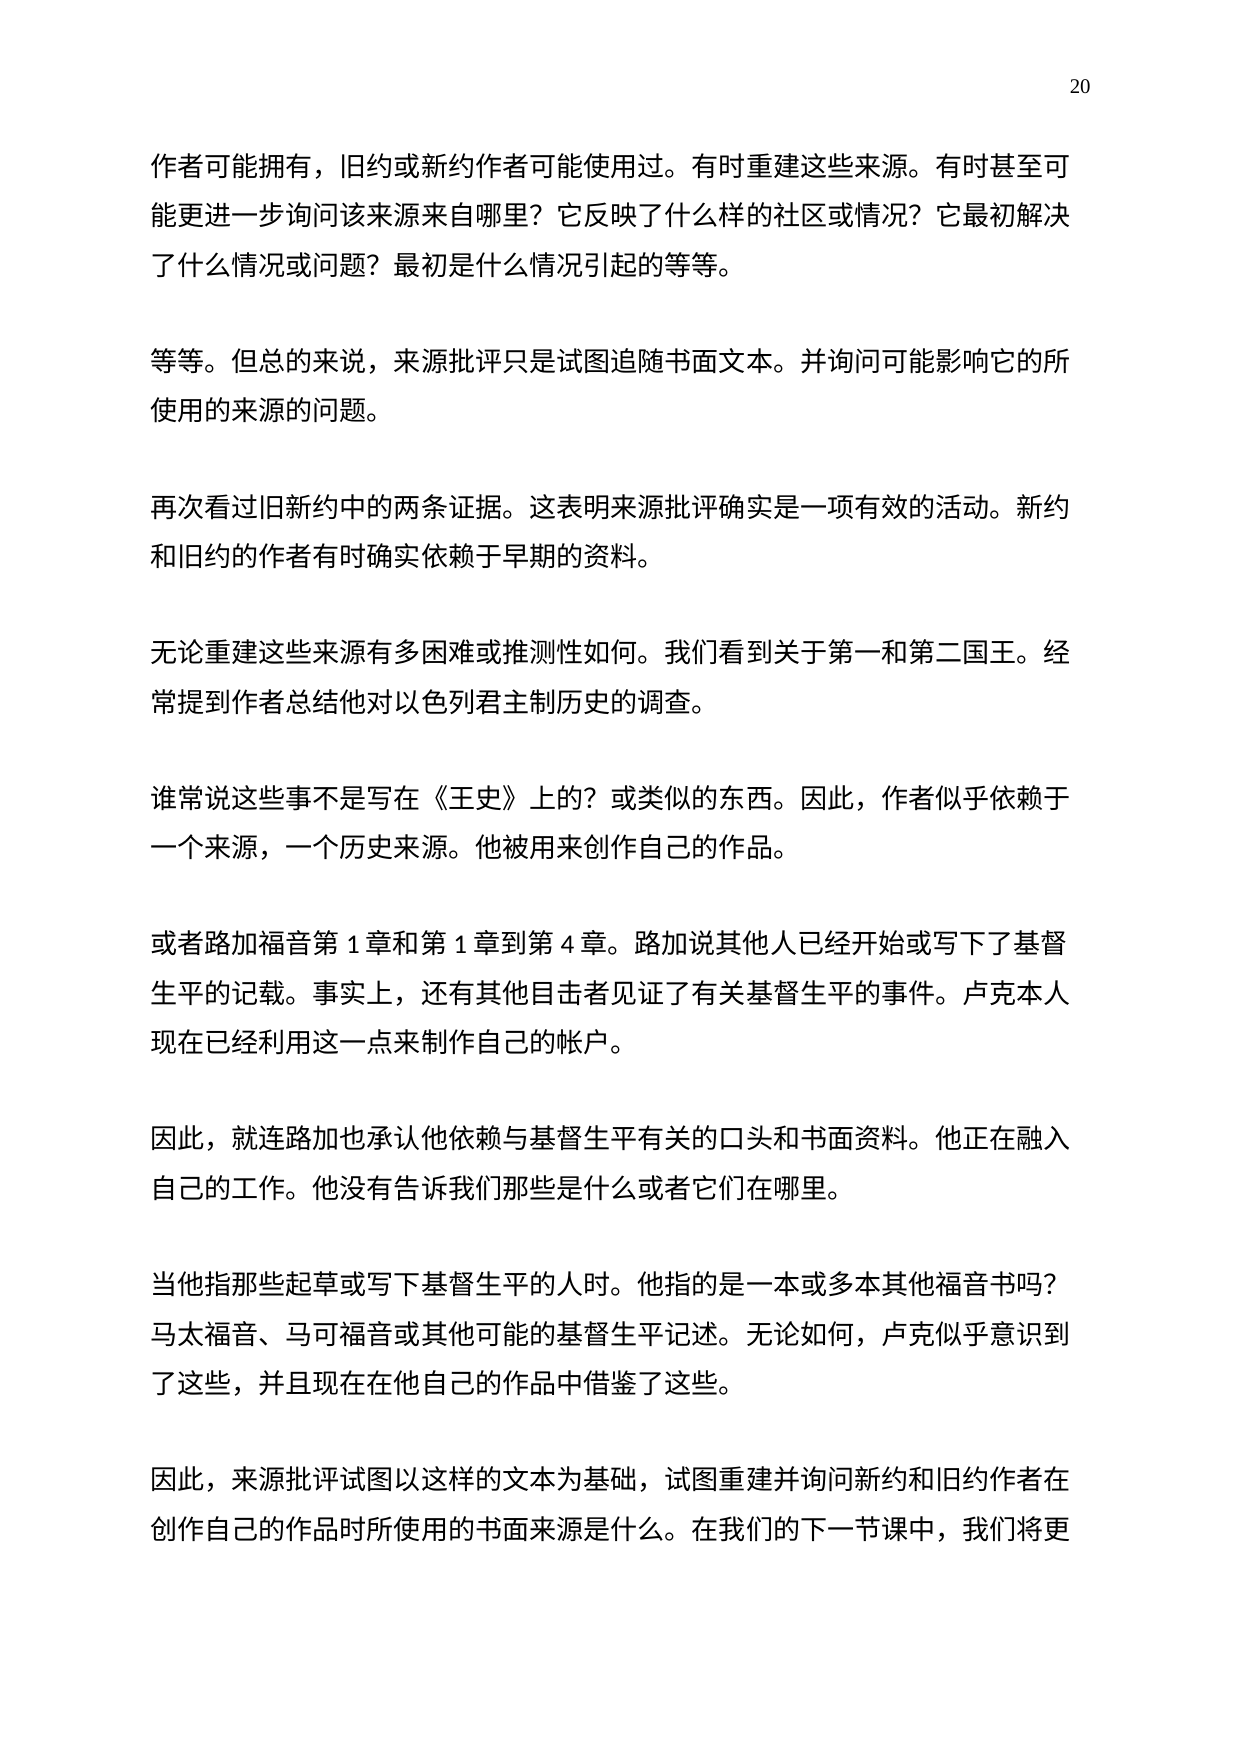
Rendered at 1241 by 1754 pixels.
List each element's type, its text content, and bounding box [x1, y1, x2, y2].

text 等等。但总的来说，来源批评只是试图追随书面文本。并询问可能影响它的所使用的来源的问题。 [150, 345, 1090, 428]
text 无论重建这些来源有多困难或推测性如何。我们看到关于第一和第二国王。经常提到作者总结他对以色列君主制历史的调查。 [150, 636, 1090, 719]
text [150, 1463, 1090, 1546]
text 谁常说这些事不是写在《王史》上的？或类似的东西。因此，作者似乎依赖于一个来源，一个历史来源。他被用来创作自己的作品。 [150, 782, 1090, 864]
text 作者可能拥有，旧约或新约作者可能使用过。有时重建这些来源。有时甚至可能更进一步询问该来源来自哪里？它反映了什么样的社区或情况？它最初解决了什么情况或问题？最初是什么情况引起的等等。 [150, 150, 1090, 282]
text 再次看过旧新约中的两条证据。这表明来源批评确实是一项有效的活动。新约和旧约的作者有时确实依赖于早期的资料。 [150, 491, 1090, 573]
text 或者路加福音第 1 章和第 1 章到第 4 章。路加说其他人已经开始或写下了基督生平的记载。事实上，还有其他目击者见证了有关基督生平的事件。卢克本人现在已经利用这一点来制作自己的帐户。 [150, 928, 1090, 1059]
text 因此，就连路加也承认他依赖与基督生平有关的口头和书面资料。他正在融入自己的工作。他没有告诉我们那些是什么或者它们在哪里。 [150, 1123, 1090, 1205]
text 当他指那些起草或写下基督生平的人时。他指的是一本或多本其他福音书吗？马太福音、马可福音或其他可能的基督生平记述。无论如何，卢克似乎意识到了这些，并且现在在他自己的作品中借鉴了这些。 [150, 1268, 1090, 1400]
